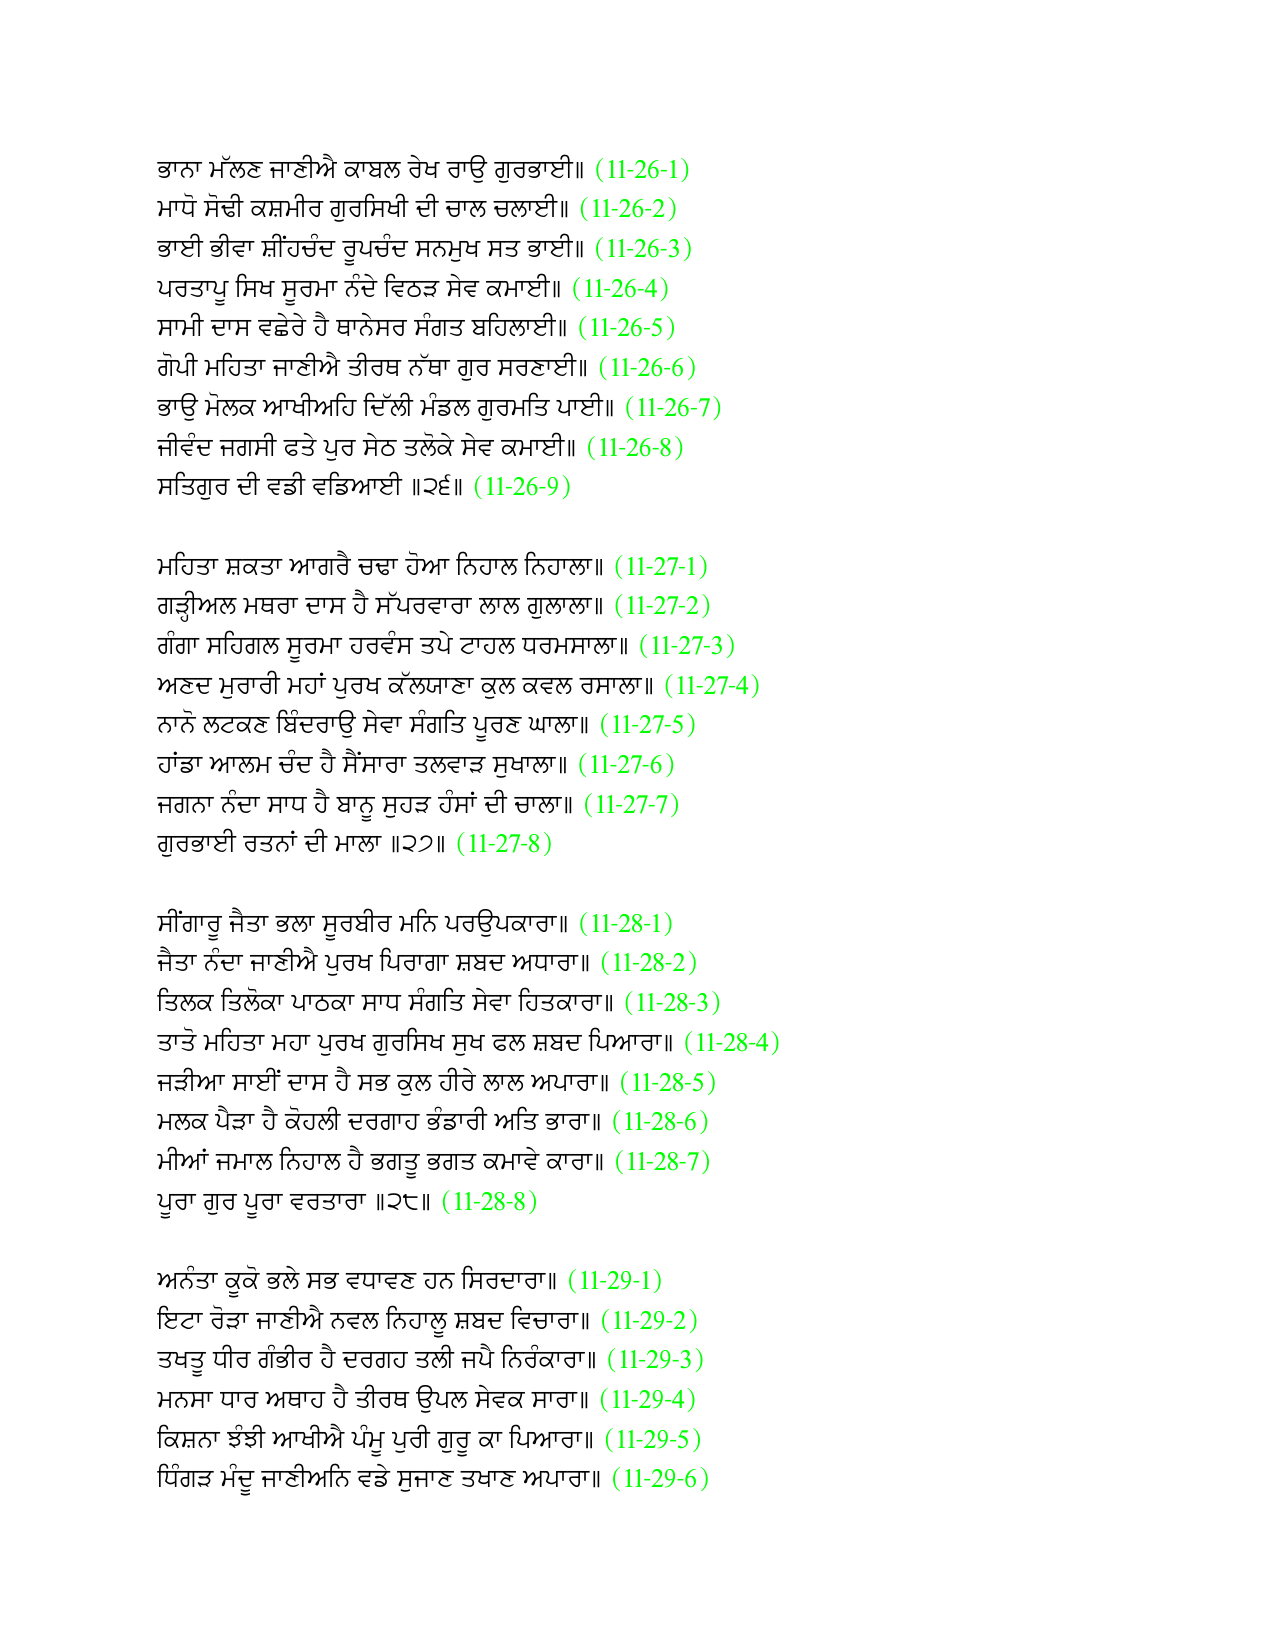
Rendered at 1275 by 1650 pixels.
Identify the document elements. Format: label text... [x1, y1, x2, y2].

text ਮਾਧੋ ਸੋਢੀ ਕਸ਼ਮੀਰ ਗੁਰਸਿਖੀ ਦੀ ਚਾਲ ਚਲਾਈ॥ (11-26-2) [150, 190, 1125, 229]
text ਤਖਤੂ ਧੀਰ ਗੰਭੀਰ ਹੈ ਦਰਗਹ ਤਲੀ ਜਪੈ ਨਿਰੰਕਾਰਾ॥ (11-29-3) [150, 1341, 1125, 1380]
text ਤਾਤੋ ਮਹਿਤਾ ਮਹਾ ਪੁਰਖ ਗੁਰਸਿਖ ਸੁਖ ਫਲ ਸ਼ਬਦ ਪਿਆਰਾ॥ (11-28-4) [150, 1023, 1125, 1063]
text ਮਹਿਤਾ ਸ਼ਕਤਾ ਆਗਰੈ ਚਢਾ ਹੋਆ ਨਿਹਾਲ ਨਿਹਾਲਾ॥ (11-27-1) [150, 547, 1125, 587]
text ਜੈਤਾ ਨੰਦਾ ਜਾਣੀਐ ਪੁਰਖ ਪਿਰਾਗਾ ਸ਼ਬਦ ਅਧਾਰਾ॥ (11-28-2) [150, 944, 1125, 983]
text ਗੋਪੀ ਮਹਿਤਾ ਜਾਣੀਐ ਤੀਰਥ ਨੱਥਾ ਗੁਰ ਸਰਣਾਈ॥ (11-26-6) [150, 348, 1125, 388]
text ਕਿਸ਼ਨਾ ਝੰਝੀ ਆਖੀਐ ਪੰਮੂ ਪੁਰੀ ਗੁਰੂ ਕਾ ਪਿਆਰਾ॥ (11-29-5) [150, 1420, 1125, 1460]
text ਅਨੰਤਾ ਕੂਕੋ ਭਲੇ ਸਭ ਵਧਾਵਣ ਹਨ ਸਿਰਦਾਰਾ॥ (11-29-1) [150, 1261, 1125, 1301]
text ਮਲਕ ਪੈੜਾ ਹੈ ਕੋਹਲੀ ਦਰਗਾਹ ਭੰਡਾਰੀ ਅਤਿ ਭਾਰਾ॥ (11-28-6) [150, 1102, 1125, 1142]
text ਧਿੰਗੜ ਮੰਦੂ ਜਾਣੀਅਨਿ ਵਡੇ ਸੁਜਾਣ ਤਖਾਣ ਅਪਾਰਾ॥ (11-29-6) [150, 1460, 1125, 1499]
text ਪਰਤਾਪੂ ਸਿਖ ਸੂਰਮਾ ਨੰਦੇ ਵਿਠੜ ਸੇਵ ਕਮਾਈ॥ (11-26-4) [150, 269, 1125, 309]
text ਭਾਨਾ ਮੱਲਣ ਜਾਣੀਐ ਕਾਬਲ ਰੇਖ ਰਾਉ ਗੁਰਭਾਈ॥ (11-26-1) [150, 150, 1125, 190]
text ਸਤਿਗੁਰ ਦੀ ਵਡੀ ਵਡਿਆਈ ॥੨੬॥ (11-26-9) [150, 467, 1125, 507]
text ਤਿਲਕ ਤਿਲੋਕਾ ਪਾਠਕਾ ਸਾਧ ਸੰਗਤਿ ਸੇਵਾ ਹਿਤਕਾਰਾ॥ (11-28-3) [150, 983, 1125, 1023]
text ਗੰਗਾ ਸਹਿਗਲ ਸੂਰਮਾ ਹਰਵੰਸ ਤਪੇ ਟਾਹਲ ਧਰਮਸਾਲਾ॥ (11-27-3) [150, 626, 1125, 666]
text ਜੀਵੰਦ ਜਗਸੀ ਫਤੇ ਪੁਰ ਸੇਠ ਤਲੋਕੇ ਸੇਵ ਕਮਾਈ॥ (11-26-8) [150, 428, 1125, 467]
text ਗੁਰਭਾਈ ਰਤਨਾਂ ਦੀ ਮਾਲਾ ॥੨੭॥ (11-27-8) [150, 825, 1125, 864]
text ਭਾਈ ਭੀਵਾ ਸ਼ੀਂਹਚੰਦ ਰੂਪਚੰਦ ਸਨਮੁਖ ਸਤ ਭਾਈ॥ (11-26-3) [150, 229, 1125, 269]
text ਨਾਨੋ ਲਟਕਣ ਬਿੰਦਰਾਉ ਸੇਵਾ ਸੰਗਤਿ ਪੂਰਣ ਘਾਲਾ॥ (11-27-5) [150, 706, 1125, 745]
text ਭਾਉ ਮੋਲਕ ਆਖੀਅਹਿ ਦਿੱਲੀ ਮੰਡਲ ਗੁਰਮਤਿ ਪਾਈ॥ (11-26-7) [150, 388, 1125, 428]
text ਇਟਾ ਰੋੜਾ ਜਾਣੀਐ ਨਵਲ ਨਿਹਾਲੂ ਸ਼ਬਦ ਵਿਚਾਰਾ॥ (11-29-2) [150, 1301, 1125, 1341]
text ਅਣਦ ਮੁਰਾਰੀ ਮਹਾਂ ਪੁਰਖ ਕੱਲਯਾਣਾ ਕੁਲ ਕਵਲ ਰਸਾਲਾ॥ (11-27-4) [150, 666, 1125, 706]
text ਪੂਰਾ ਗੁਰ ਪੂਰਾ ਵਰਤਾਰਾ ॥੨੮॥ (11-28-8) [150, 1182, 1125, 1222]
text ਸਾਮੀ ਦਾਸ ਵਛੇਰੇ ਹੈ ਥਾਨੇਸਰ ਸੰਗਤ ਬਹਿਲਾਈ॥ (11-26-5) [150, 309, 1125, 348]
text ਜੜੀਆ ਸਾਈਂ ਦਾਸ ਹੈ ਸਭ ਕੁਲ ਹੀਰੇ ਲਾਲ ਅਪਾਰਾ॥ (11-28-5) [150, 1063, 1125, 1102]
text ਮੀਆਂ ਜਮਾਲ ਨਿਹਾਲ ਹੈ ਭਗਤੂ ਭਗਤ ਕਮਾਵੇ ਕਾਰਾ॥ (11-28-7) [150, 1142, 1125, 1182]
text ਸੀਂਗਾਰੂ ਜੈਤਾ ਭਲਾ ਸੂਰਬੀਰ ਮਨਿ ਪਰਉਪਕਾਰਾ॥ (11-28-1) [150, 904, 1125, 944]
text ਹਾਂਡਾ ਆਲਮ ਚੰਦ ਹੈ ਸੈਂਸਾਰਾ ਤਲਵਾੜ ਸੁਖਾਲਾ॥ (11-27-6) [150, 745, 1125, 785]
text ਮਨਸਾ ਧਾਰ ਅਥਾਹ ਹੈ ਤੀਰਥ ਉਪਲ ਸੇਵਕ ਸਾਰਾ॥ (11-29-4) [150, 1380, 1125, 1420]
text ਜਗਨਾ ਨੰਦਾ ਸਾਧ ਹੈ ਬਾਨੂ ਸੁਹੜ ਹੰਸਾਂ ਦੀ ਚਾਲਾ॥ (11-27-7) [150, 785, 1125, 825]
text ਗੜ੍ਹੀਅਲ ਮਥਰਾ ਦਾਸ ਹੈ ਸੱਪਰਵਾਰਾ ਲਾਲ ਗੁਲਾਲਾ॥ (11-27-2) [150, 587, 1125, 626]
